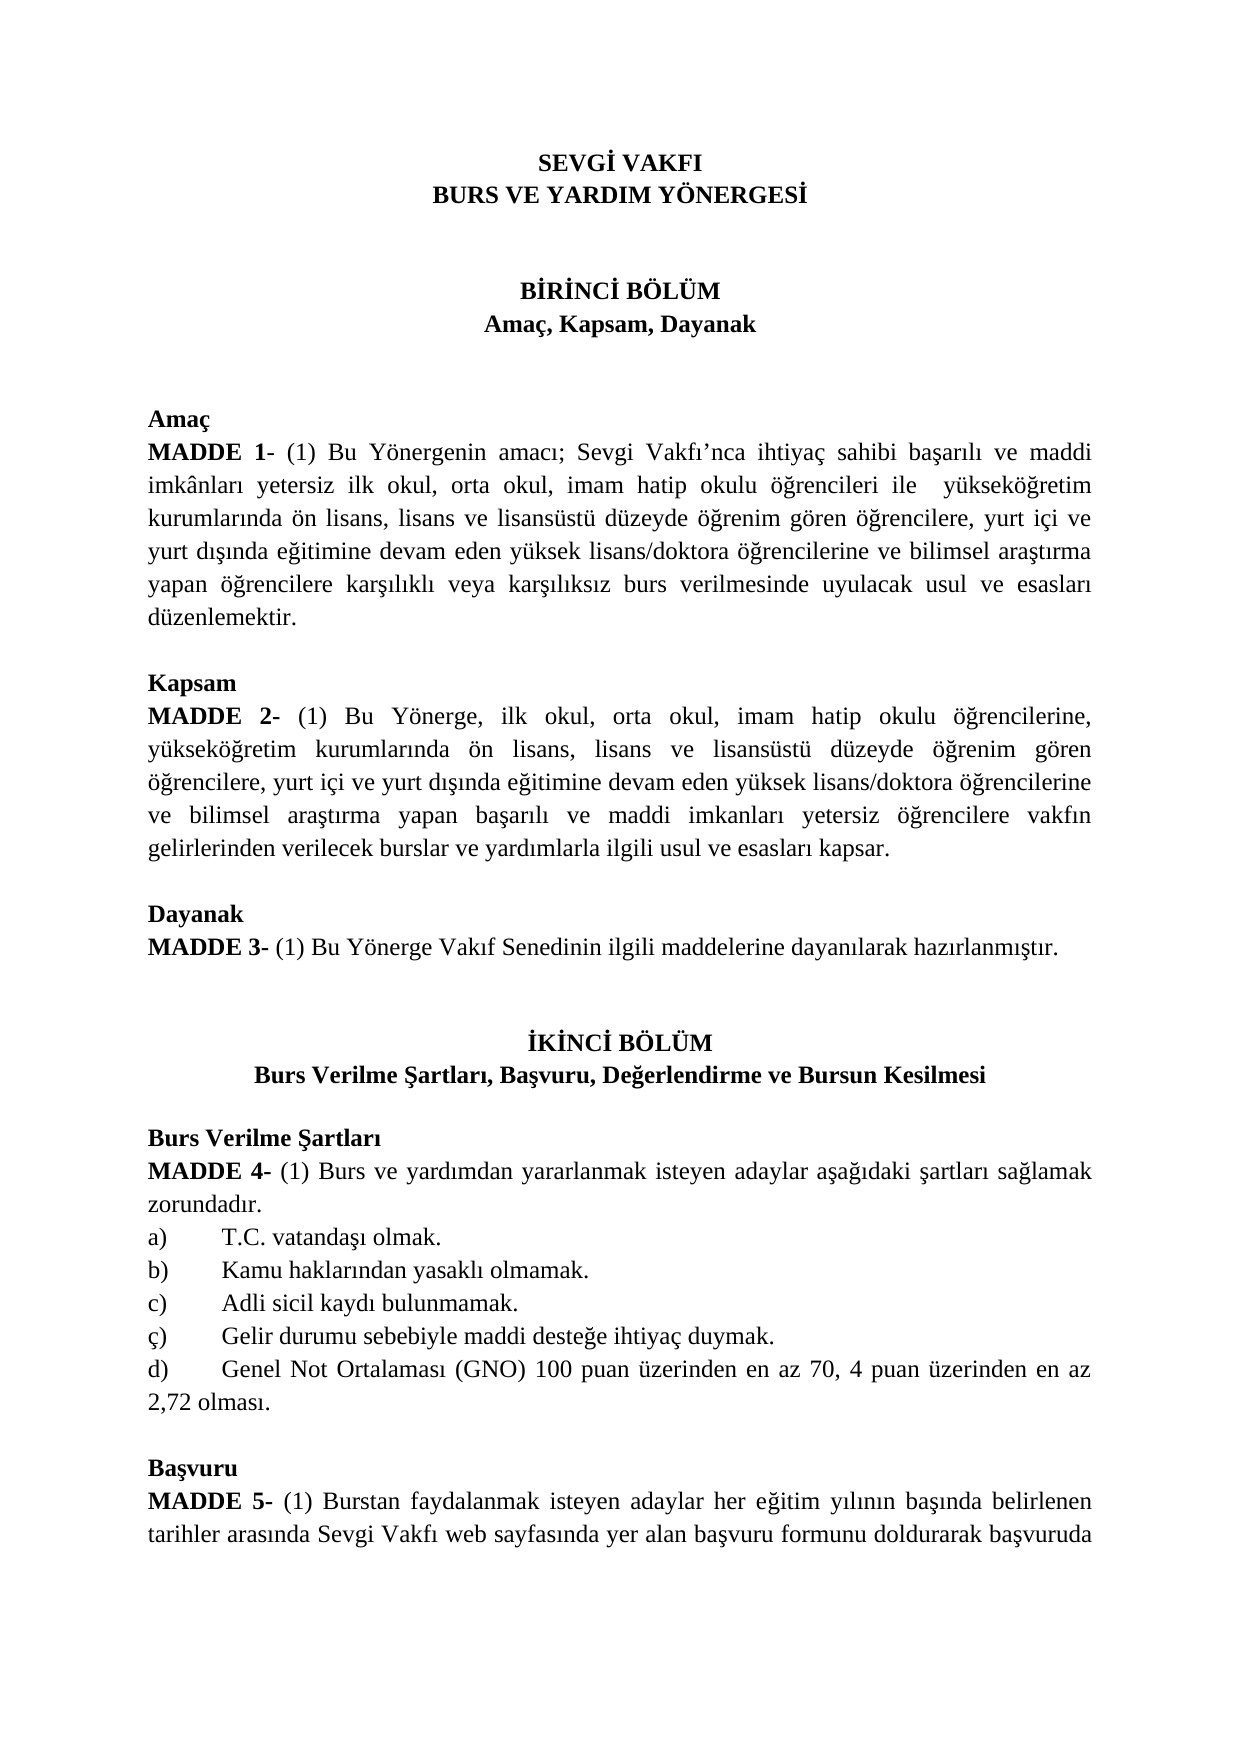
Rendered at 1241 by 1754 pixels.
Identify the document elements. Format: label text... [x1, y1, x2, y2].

list ç) Gelir durumu sebebiyle maddi desteğe ihtiyaç duymak. [148, 1321, 1093, 1350]
text İKİNCİ BÖLÜM Burs Verilme Şartları, Başvuru, Değerlendirme ve Bursun Kesilmesi [148, 1028, 1093, 1089]
list d) Genel Not Ortalaması (GNO) 100 puan üzerinden en az 70, 4 puan üzerinden en az 2,72 olması. [148, 1354, 1093, 1416]
text MADDE 2- (1) Bu Yönerge, ilk okul, orta okul, imam hatip okulu öğrencilerine, yükseköğretim kurumlarında ön lisans, lisans ve lisansüstü düzeyde öğrenim gören öğrencilere, yurt içi ve yurt dışında eğitimine devam eden yüksek lisans/doktora öğrencilerine ve bilimsel araştırma yapan başarılı ve maddi imkanları yetersiz öğrencilere vakfın gelirlerinden verilecek burslar ve yardımlarla ilgili usul ve esasları kapsar. [148, 701, 1093, 862]
list Adli sicil kaydı bulunmamak. [148, 1288, 1093, 1317]
text SEVGİ VAKFI [148, 148, 1093, 176]
text Kapsam [148, 668, 1093, 697]
list Kamu haklarından yasaklı olmamak. [148, 1255, 1093, 1284]
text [148, 1486, 1093, 1548]
text Amaç [148, 404, 1093, 433]
text BURS VE YARDIM YÖNERGESİ [148, 181, 1093, 209]
list T.C. vatandaşı olmak. [148, 1222, 1093, 1251]
text BİRİNCİ BÖLÜM Amaç, Kapsam, Dayanak [148, 276, 1093, 338]
text MADDE 1- (1) Bu Yönergenin amacı; Sevgi Vakfı’nca ihtiyaç sahibi başarılı ve maddi imkânları yetersiz ilk okul, orta okul, imam hatip okulu öğrencileri ile yükseköğretim kurumlarında ön lisans, lisans ve lisansüstü düzeyde öğrenim gören öğrencilere, yurt içi ve yurt dışında eğitimine devam eden yüksek lisans/doktora öğrencilerine ve bilimsel araştırma yapan öğrencilere karşılıklı veya karşılıksız burs verilmesinde uyulacak usul ve esasları düzenlemektir. [148, 437, 1093, 631]
text MADDE 3- (1) Bu Yönerge Vakıf Senedinin ilgili maddelerine dayanılarak hazırlanmıştır. [148, 932, 1093, 961]
text Dayanak [148, 899, 1093, 928]
text Başvuru [148, 1453, 1093, 1482]
text Burs Verilme Şartları [148, 1123, 1093, 1152]
text MADDE 4- (1) Burs ve yardımdan yararlanmak isteyen adaylar aşağıdaki şartları sağlamak zorundadır. [148, 1156, 1093, 1218]
